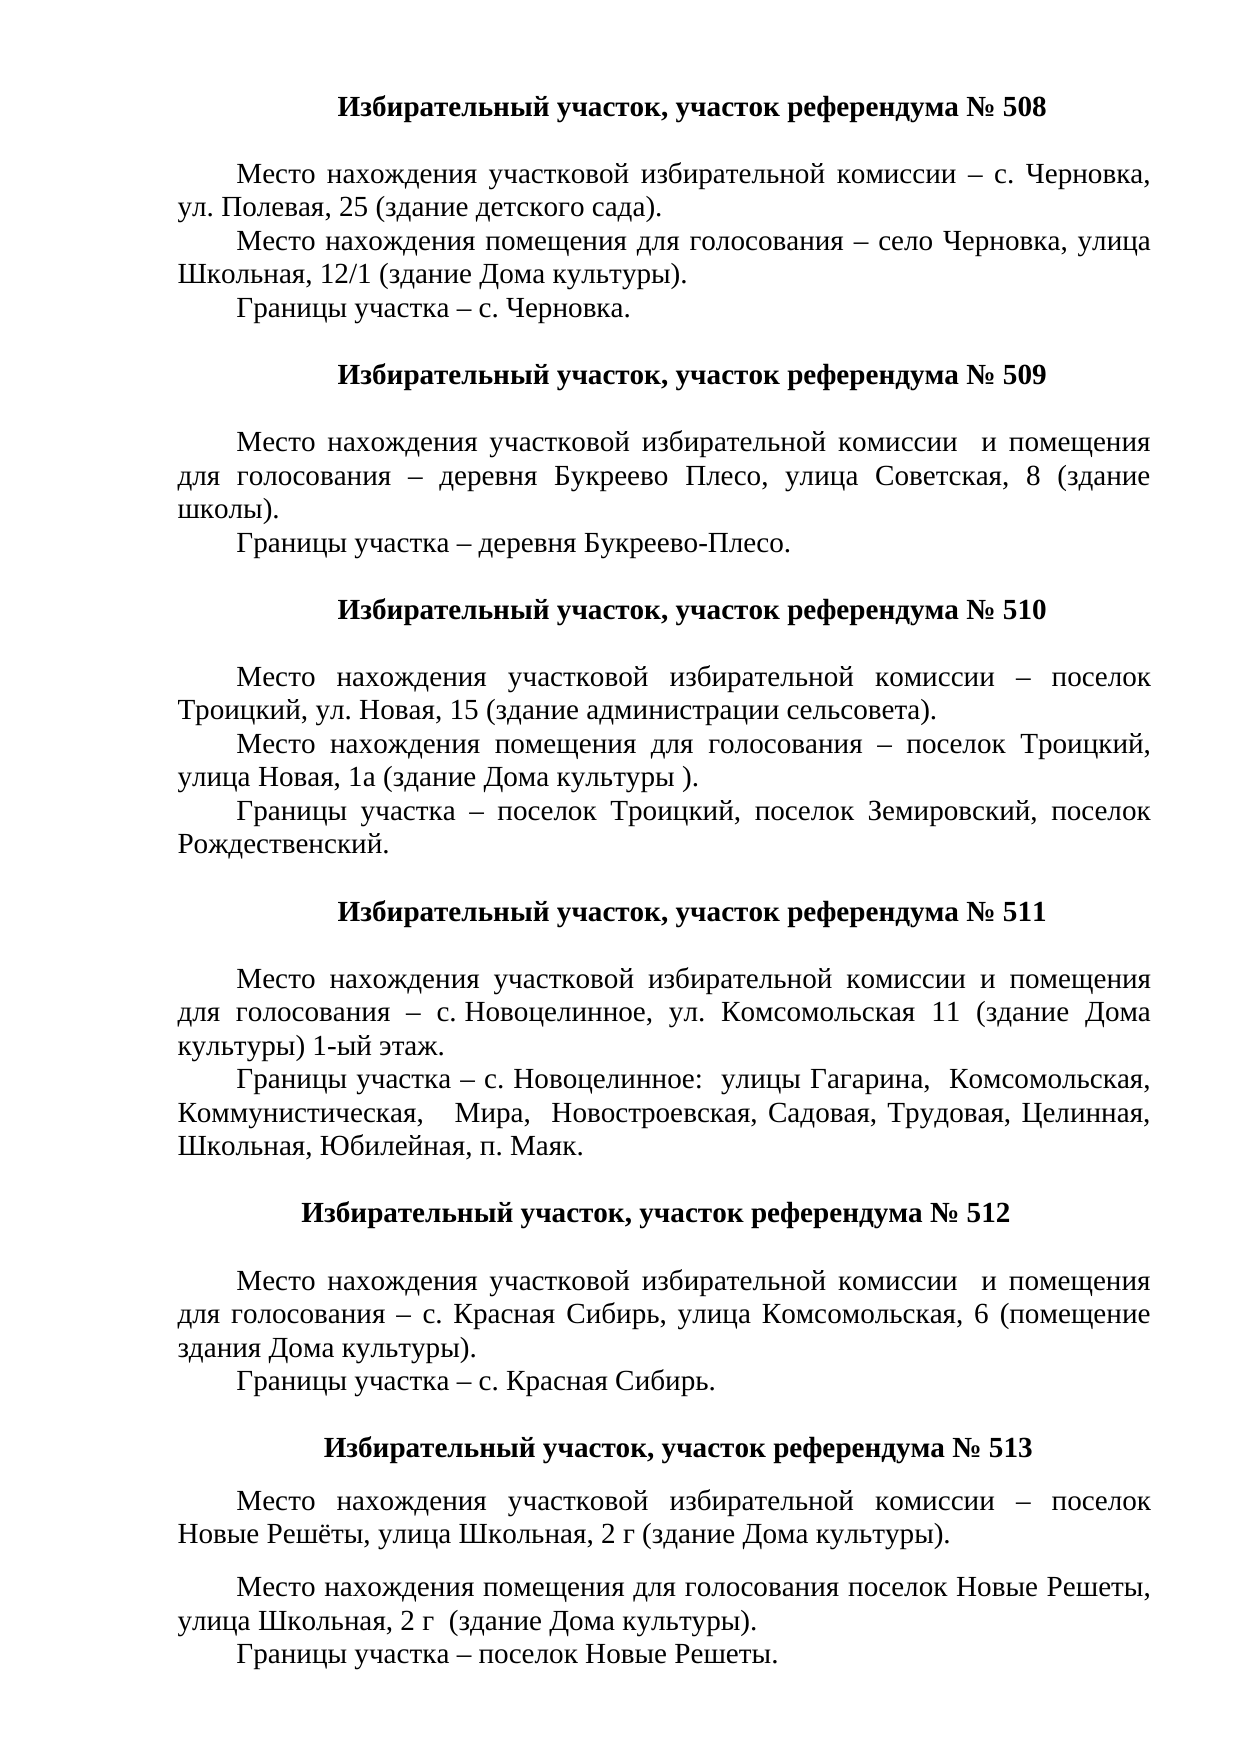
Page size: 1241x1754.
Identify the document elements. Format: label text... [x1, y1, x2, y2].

text Место нахождения участковой избирательной комиссии и помещения для голосования – деревня Букреево Плесо, улица Советская, 8 (здание школы). [177, 424, 1152, 525]
text Избирательный участок, участок референдума № 512 [177, 1196, 1132, 1229]
text Место нахождения участковой избирательной комиссии – с. Черновка, ул. Полевая, 25 (здание детского сада). [177, 156, 1152, 223]
text Границы участка – деревня Букреево-Плесо. [177, 525, 1152, 558]
text Место нахождения помещения для голосования поселок Новые Решеты, улица Школьная, (здание Дома культуры). [177, 1569, 1152, 1636]
text Границы участка – поселок Троицкий, поселок Земировский, поселок Рождественский. [177, 793, 1152, 860]
text Избирательный участок, участок референдума № 513 [177, 1430, 1152, 1464]
text Границы участка – с. Новоцелинное: улицы Гагарина, Комсомольская, Коммунистическая, Мира, Новостроевская, Садовая, Трудовая, Целинная, Школьная, Юбилейная, п. Маяк. [177, 1061, 1152, 1162]
text Избирательный участок, участок референдума № 510 [177, 592, 1132, 625]
text Место нахождения помещения для голосования – поселок Троицкий, улица Новая, 1а (здание Дома культуры ). [177, 726, 1152, 793]
text Место нахождения участковой избирательной комиссии и помещения для голосования – с. Новоцелинное, ул. Комсомольская 11 (здание Дома культуры) 1-ый этаж. [177, 961, 1152, 1061]
text Место нахождения участковой избирательной комиссии – поселок Новые Решёты, улица Школьная, 2 г (здание Дома культуры). [177, 1483, 1152, 1550]
text Место нахождения участковой избирательной комиссии и помещения для голосования – с. Красная Сибирь, улица Комсомольская, 6 (помещение здания Дома культуры). [177, 1263, 1152, 1363]
text Границы участка – поселок Новые Решеты. [177, 1636, 1152, 1670]
text Избирательный участок, участок референдума № 511 [177, 894, 1132, 927]
text Место нахождения помещения для голосования – село Черновка, улица Школьная, 12/1 (здание Дома культуры). [177, 223, 1152, 290]
text Избирательный участок, участок референдума № 508 [177, 89, 1132, 122]
text Место нахождения участковой избирательной комиссии – поселок Троицкий, ул. Новая, 15 (здание администрации сельсовета). [177, 659, 1152, 726]
text Избирательный участок, участок референдума № 509 [177, 357, 1132, 391]
text Границы участка – с. Красная Сибирь. [177, 1363, 1152, 1397]
text Границы участка – с. Черновка. [177, 290, 1152, 323]
